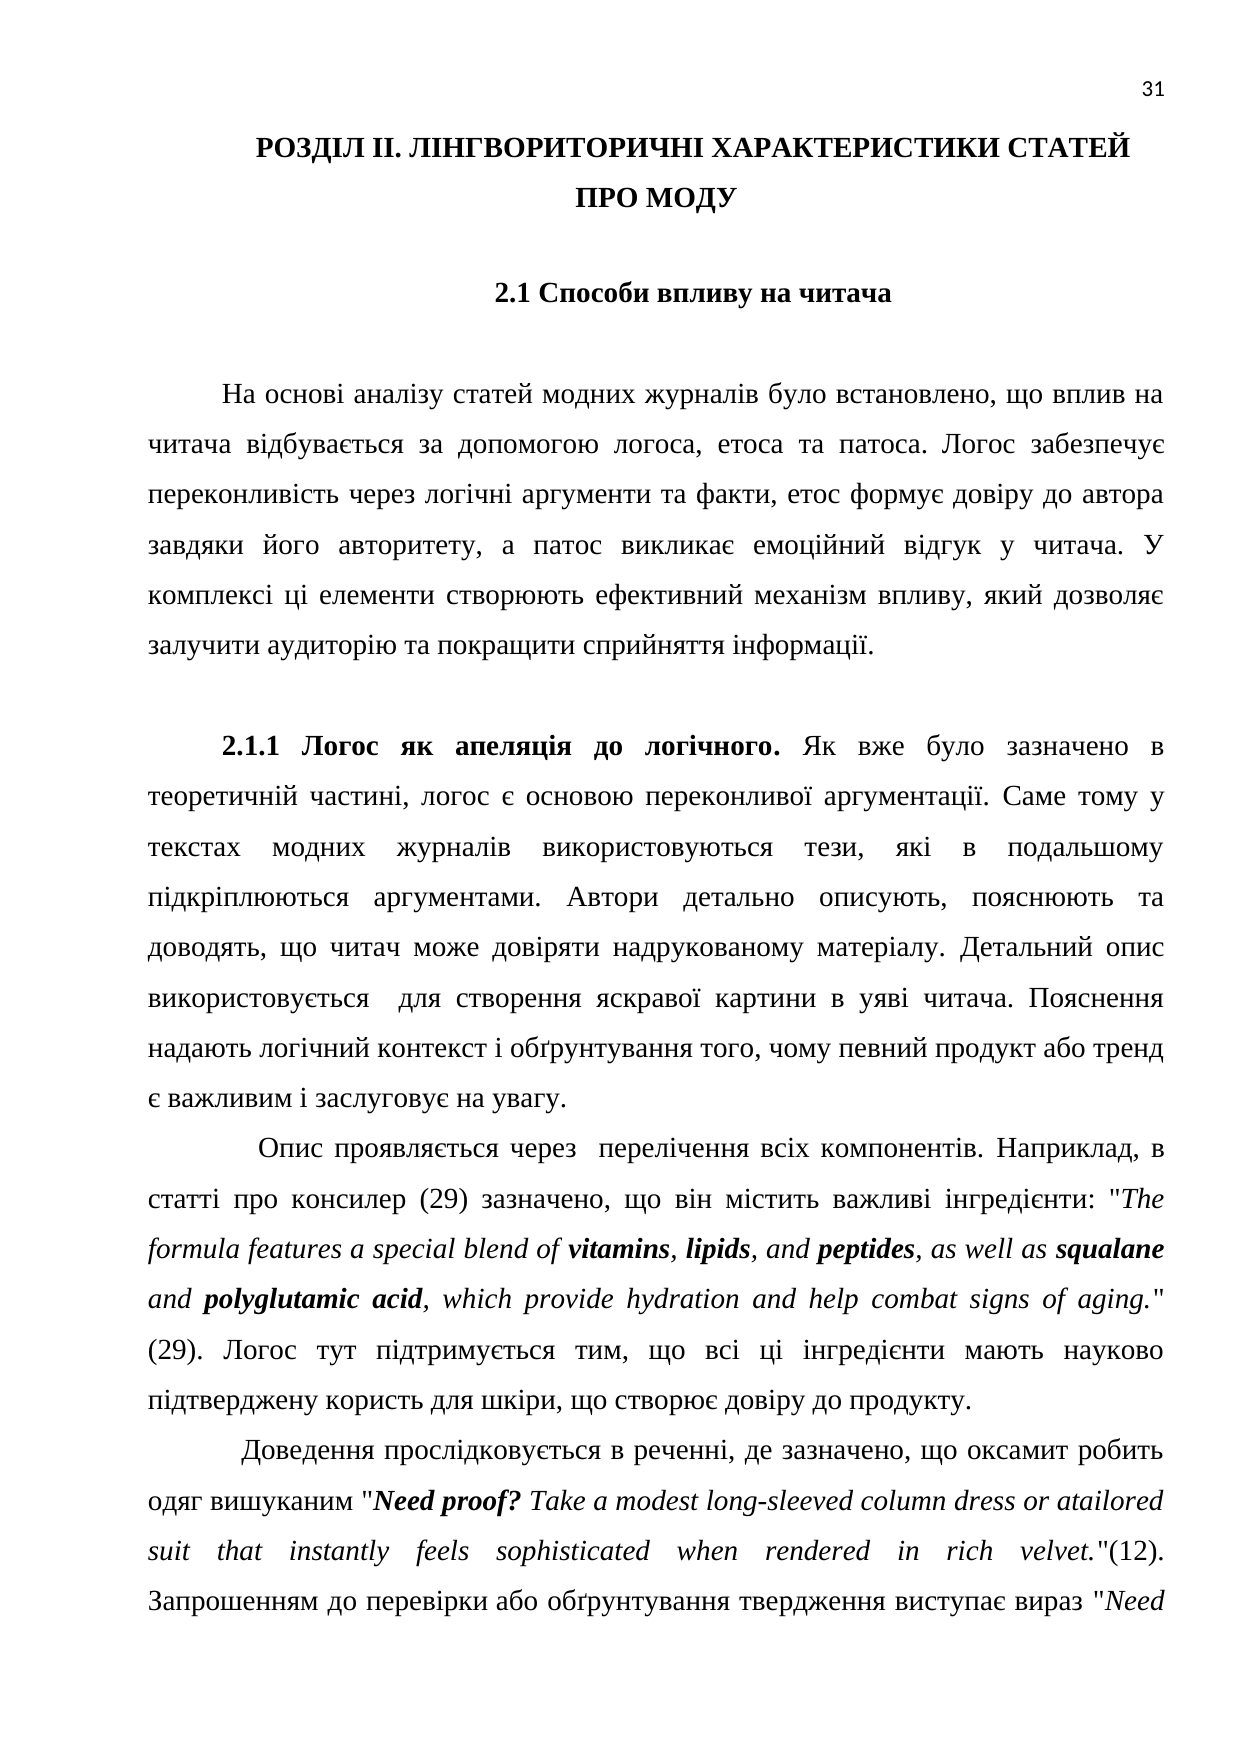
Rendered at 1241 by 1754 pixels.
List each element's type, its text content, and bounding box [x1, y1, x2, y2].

text РOЗДІЛ II. ЛІНГВОРИТОРИЧНІ ХАРАКТЕРИСТИКИ СТАТЕЙ ПРО МОДУ [148, 130, 1164, 214]
text 2.1 Способи впливу на читача [148, 275, 1164, 309]
text Опис проявляється через перелічення всіх компонентів. Наприклад, в статті про консилер (29) зазначено, що він містить важливі інгредієнти: "The formula features a special blend of vitamins, lipids, and peptides, as well as squalane and polyglutamic acid, which provide hydration and help combat signs of aging." (29). Логос тут підтримується тим, що всі ці інгредієнти мають науково підтверджену користь для шкіри, що створює довіру до продукту. [148, 1131, 1164, 1416]
text 2.1.1 Логос як апеляція до логічного. Як вже було зазначено в теоретичній частині, логос є основою переконливої аргументації. Саме тому у текстах модних журналів використовуються тези, які в подальшому підкріплюються аргументами. Автори детально описують, пояснюють та доводять, що читач може довіряти надрукованому матеріалу. Детальний опис використовується для створення яскравої картини в уяві читача. Пояснення надають логічний контекст і обґрунтування того, чому певний продукт або тренд є важливим і заслуговує на увагу. [148, 728, 1164, 1114]
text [148, 1432, 1164, 1617]
text На основі аналізу статей модних журналів було встановлено, що вплив на читача відбувається за допомогою логоса, етоса та патоса. Логос забезпечує переконливість через логічні аргументи та факти, етос формує довіру до автора завдяки його авторитету, а патос викликає емоційний відгук у читача. У комплексі ці елементи створюють ефективний механізм впливу, який дозволяє залучити аудиторію та покращити сприйняття інформації. [148, 376, 1164, 661]
